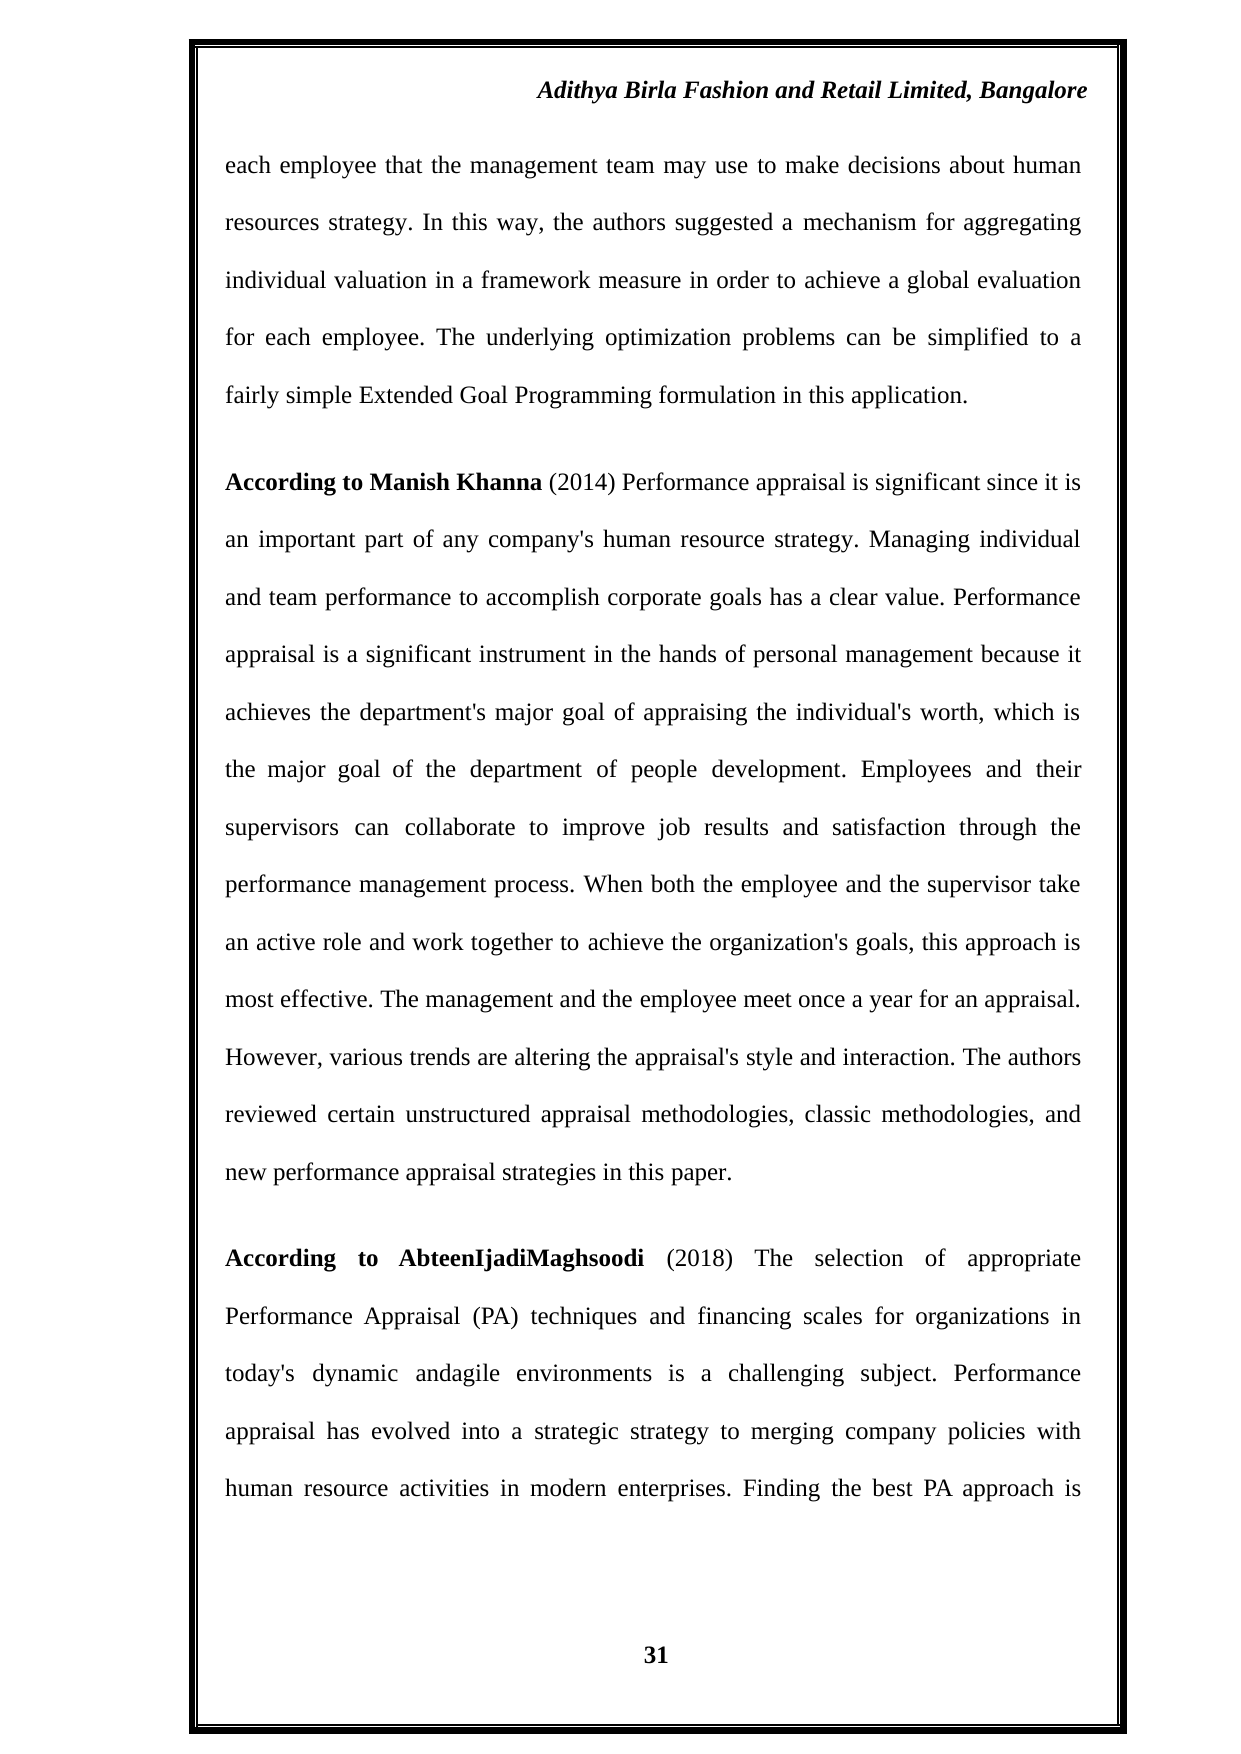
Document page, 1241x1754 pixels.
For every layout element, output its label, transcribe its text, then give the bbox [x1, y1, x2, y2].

text According to Manish Khanna (2014) Performance appraisal is significant since it is an important part of any company's human resource strategy. Managing individual and team performance to accomplish corporate goals has a clear value. Performance appraisal is a significant instrument in the hands of personal management because it achieves the department's major goal of appraising the individual's worth, which is the major goal of the department of people development. Employees and their supervisors can collaborate to improve job results and satisfaction through the performance management process. When both the employee and the supervisor take an active role and work together to achieve the organization's goals, this approach is most effective. The management and the employee meet once a year for an appraisal. However, various trends are altering the appraisal's style and interaction. The authors reviewed certain unstructured appraisal methodologies, classic methodologies, and new performance appraisal strategies in this paper. [225, 467, 1081, 1185]
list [225, 1243, 1081, 1502]
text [225, 150, 1081, 409]
